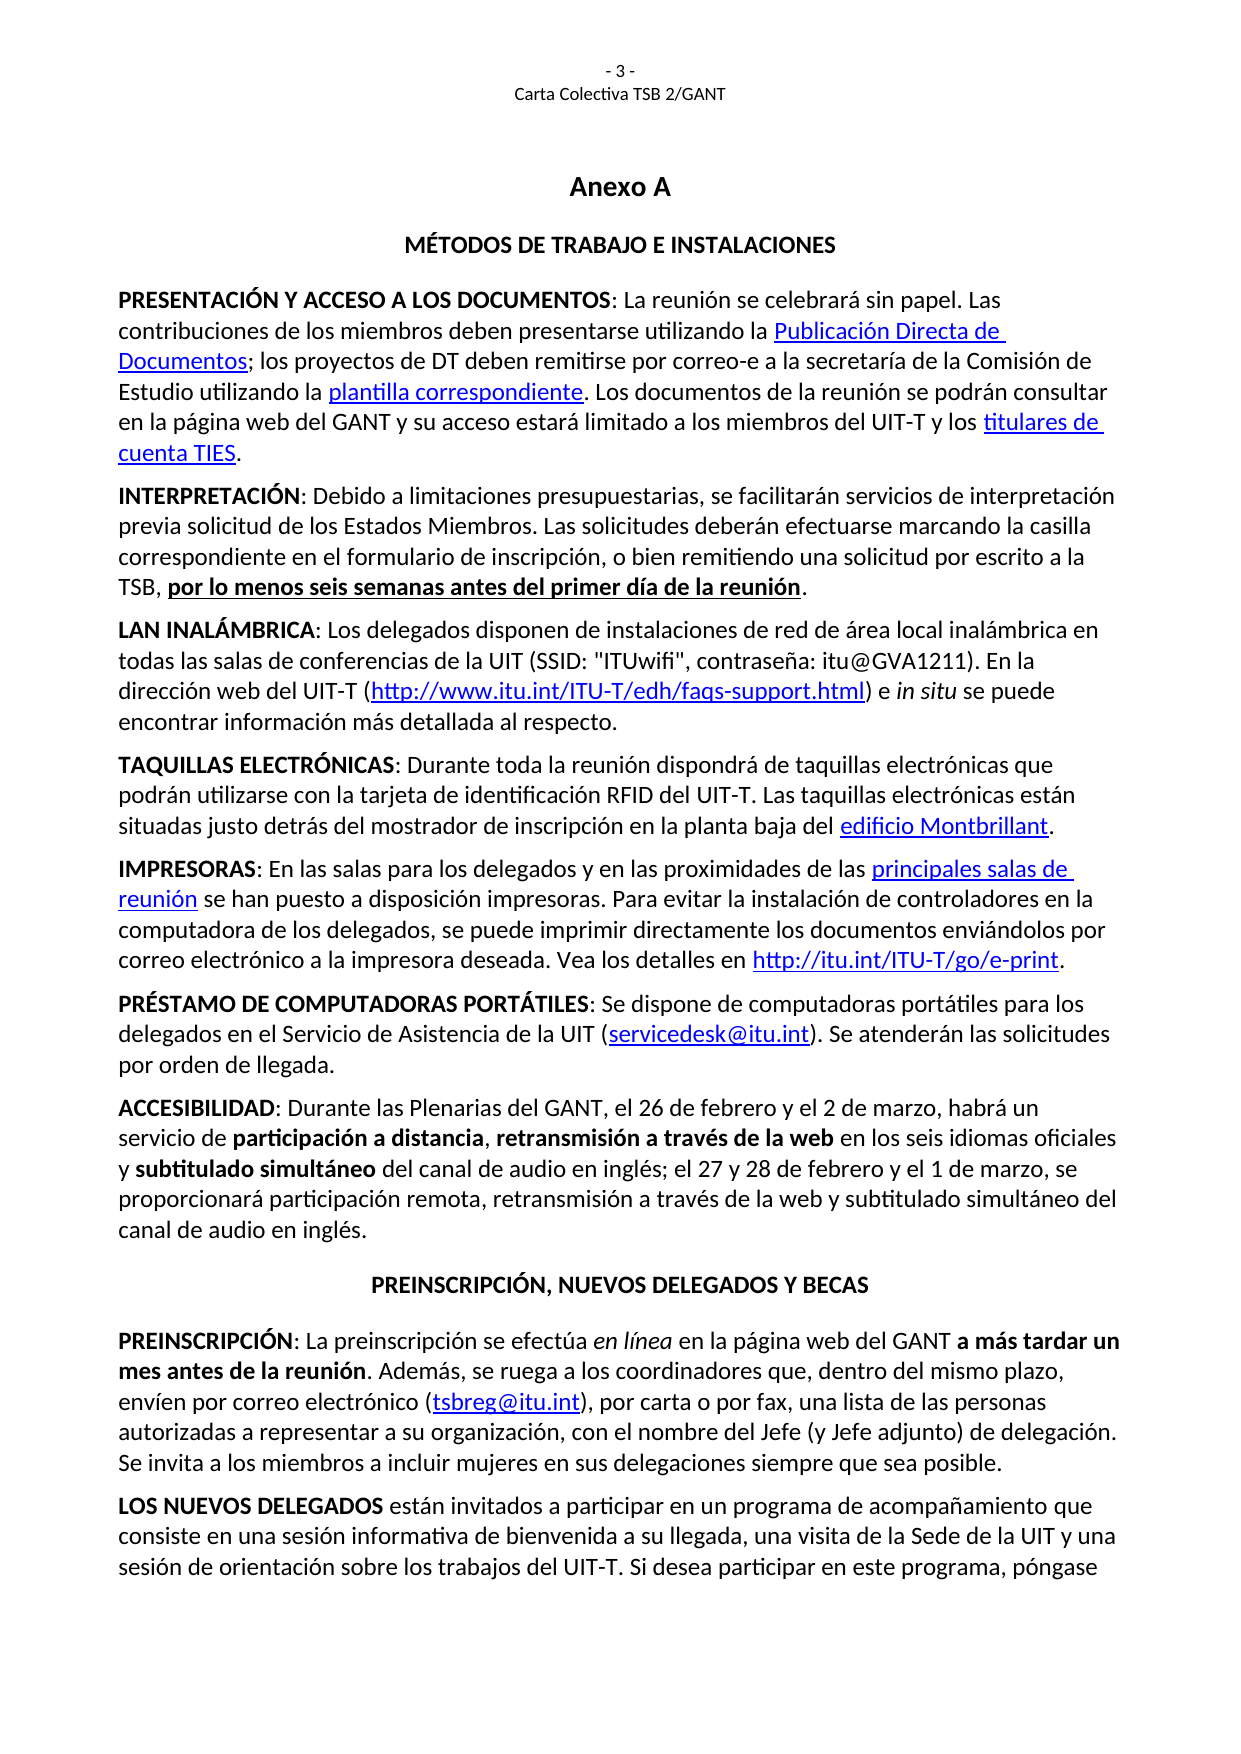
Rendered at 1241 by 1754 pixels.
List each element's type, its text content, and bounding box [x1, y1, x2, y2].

text ACCESIBILIDAD: Durante las Plenarias del GANT, el 26 de febrero y el 2 de marzo, habrá un servicio de participación a distancia, retransmisión a través de la web en los seis idiomas oficiales y subtitulado simultáneo del canal de audio en inglés; el 27 y 28 de febrero y el 1 de marzo, se proporcionará participación remota, retransmisión a través de la web y subtitulado simultáneo del canal de audio en inglés. [118, 1092, 1122, 1244]
text LAN INALÁMBRICA: Los delegados disponen de instalaciones de red de área local inalámbrica en todas las salas de conferencias de la UIT (SSID: "ITUwifi", contraseña: itu@GVA1211). En la dirección web del UIT-T (http://www.itu.int/ITU-T/edh/faqs-support.html) e in situ se puede encontrar información más detallada al respecto. [118, 614, 1122, 737]
title PREINSCRIPCIÓN, NUEVOS DELEGADOS Y BECAS [118, 1269, 1122, 1300]
text INTERPRETACIÓN: Debido a limitaciones presupuestarias, se facilitarán servicios de interpretación previa solicitud de los Estados Miembros. Las solicitudes deberán efectuarse marcando la casilla correspondiente en el formulario de inscripción, o bien remitiendo una solicitud por escrito a la TSB, por lo menos seis semanas antes del primer día de la reunión. [118, 480, 1122, 602]
title MÉTODOS DE TRABAJO E INSTALACIONES [118, 229, 1122, 259]
title Anexo A [118, 168, 1122, 204]
text IMPRESORAS: En las salas para los delegados y en las proximidades de las principales salas de reunión se han puesto a disposición impresoras. Para evitar la instalación de controladores en la computadora de los delegados, se puede imprimir directamente los documentos enviándolos por correo electrónico a la impresora deseada. Vea los detalles en http://itu.int/ITU-T/go/e-print. [118, 853, 1122, 975]
text TAQUILLAS ELECTRÓNICAS: Durante toda la reunión dispondrá de taquillas electrónicas que podrán utilizarse con la tarjeta de identificación RFID del UIT-T. Las taquillas electrónicas están situadas justo detrás del mostrador de inscripción en la planta baja del edificio Montbrillant. [118, 749, 1122, 841]
text PRESENTACIÓN Y ACCESO A LOS DOCUMENTOS: La reunión se celebrará sin papel. Las contribuciones de los miembros deben presentarse utilizando la Publicación Directa de Documentos; los proyectos de DT deben remitirse por correo-e a la secretaría de la Comisión de Estudio utilizando la plantilla correspondiente. Los documentos de la reunión se podrán consultar en la página web del GANT y su acceso estará limitado a los miembros del UIT-T y los titulares de cuenta TIES. [118, 284, 1122, 467]
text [118, 1490, 1122, 1582]
text PRÉSTAMO DE COMPUTADORAS PORTÁTILES: Se dispone de computadoras portátiles para los delegados en el Servicio de Asistencia de la UIT (servicedesk@itu.int). Se atenderán las solicitudes por orden de llegada. [118, 988, 1122, 1079]
title PREINSCRIPCIÓN: La preinscripción se efectúa en línea en la página web del GANT a más tardar un mes antes de la reunión. Además, se ruega a los coordinadores que, dentro del mismo plazo, envíen por correo electrónico (tsbreg@itu.int), por carta o por fax, una lista de las personas autorizadas a representar a su organización, con el nombre del Jefe (y Jefe adjunto) de delegación. Se invita a los miembros a incluir mujeres en sus delegaciones siempre que sea posible. [118, 1325, 1122, 1477]
